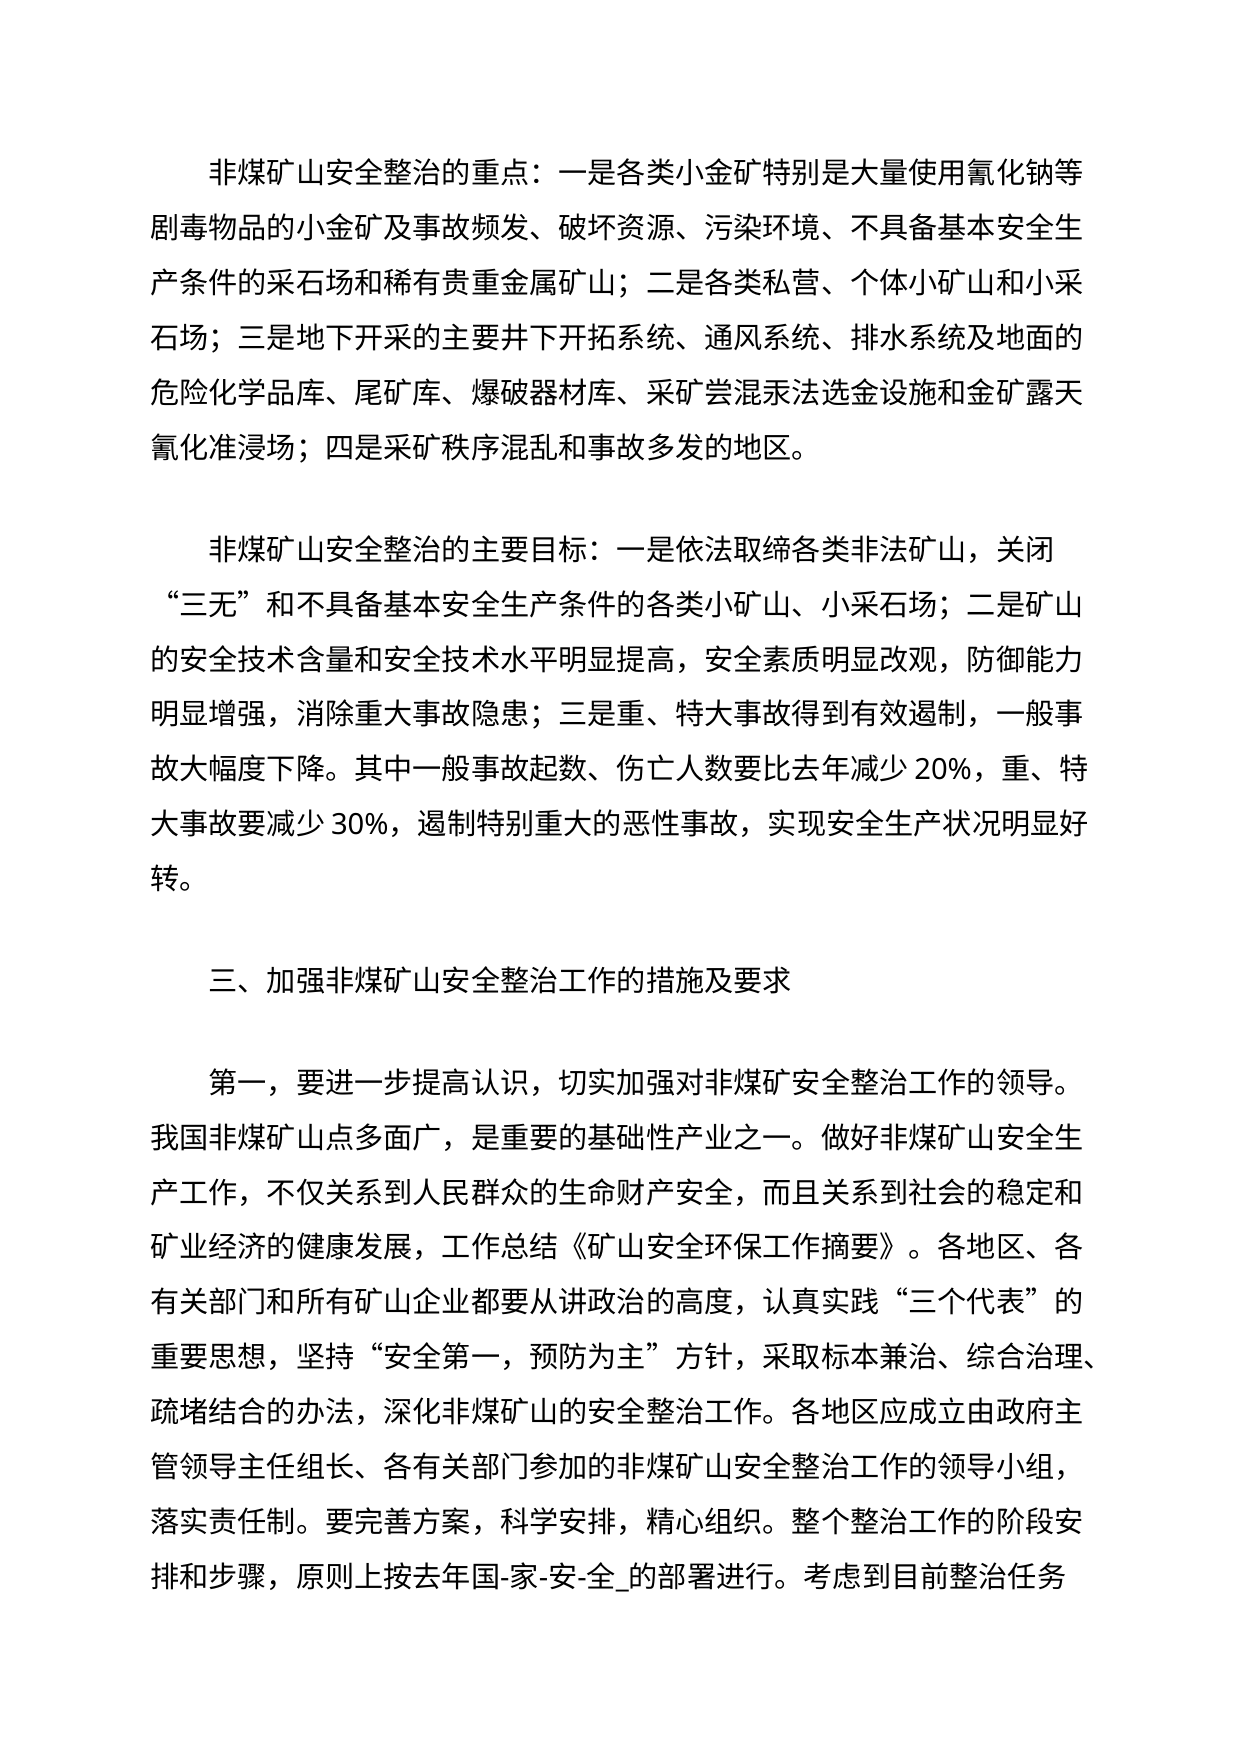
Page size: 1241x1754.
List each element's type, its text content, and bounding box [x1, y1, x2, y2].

text 非煤矿山安全整治的重点：一是各类小金矿特别是大量使用氰化钠等剧毒物品的小金矿及事故频发、破坏资源、污染环境、不具备基本安全生产条件的采石场和稀有贵重金属矿山；二是各类私营、个体小矿山和小采石场；三是地下开采的主要井下开拓系统、通风系统、排水系统及地面的危险化学品库、尾矿库、爆破器材库、采矿尝混汞法选金设施和金矿露天氰化准浸场；四是采矿秩序混乱和事故多发的地区。 [150, 150, 1090, 467]
text 三、加强非煤矿山安全整治工作的措施及要求 [150, 958, 1090, 1000]
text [150, 1059, 1090, 1596]
text 非煤矿山安全整治的主要目标：一是依法取缔各类非法矿山，关闭“三无”和不具备基本安全生产条件的各类小矿山、小采石场；二是矿山的安全技术含量和安全技术水平明显提高，安全素质明显改观，防御能力明显增强，消除重大事故隐患；三是重、特大事故得到有效遏制，一般事故大幅度下降。其中一般事故起数、伤亡人数要比去年减少20%，重、特大事故要减少30%，遏制特别重大的恶性事故，实现安全生产状况明显好转。 [150, 526, 1090, 898]
